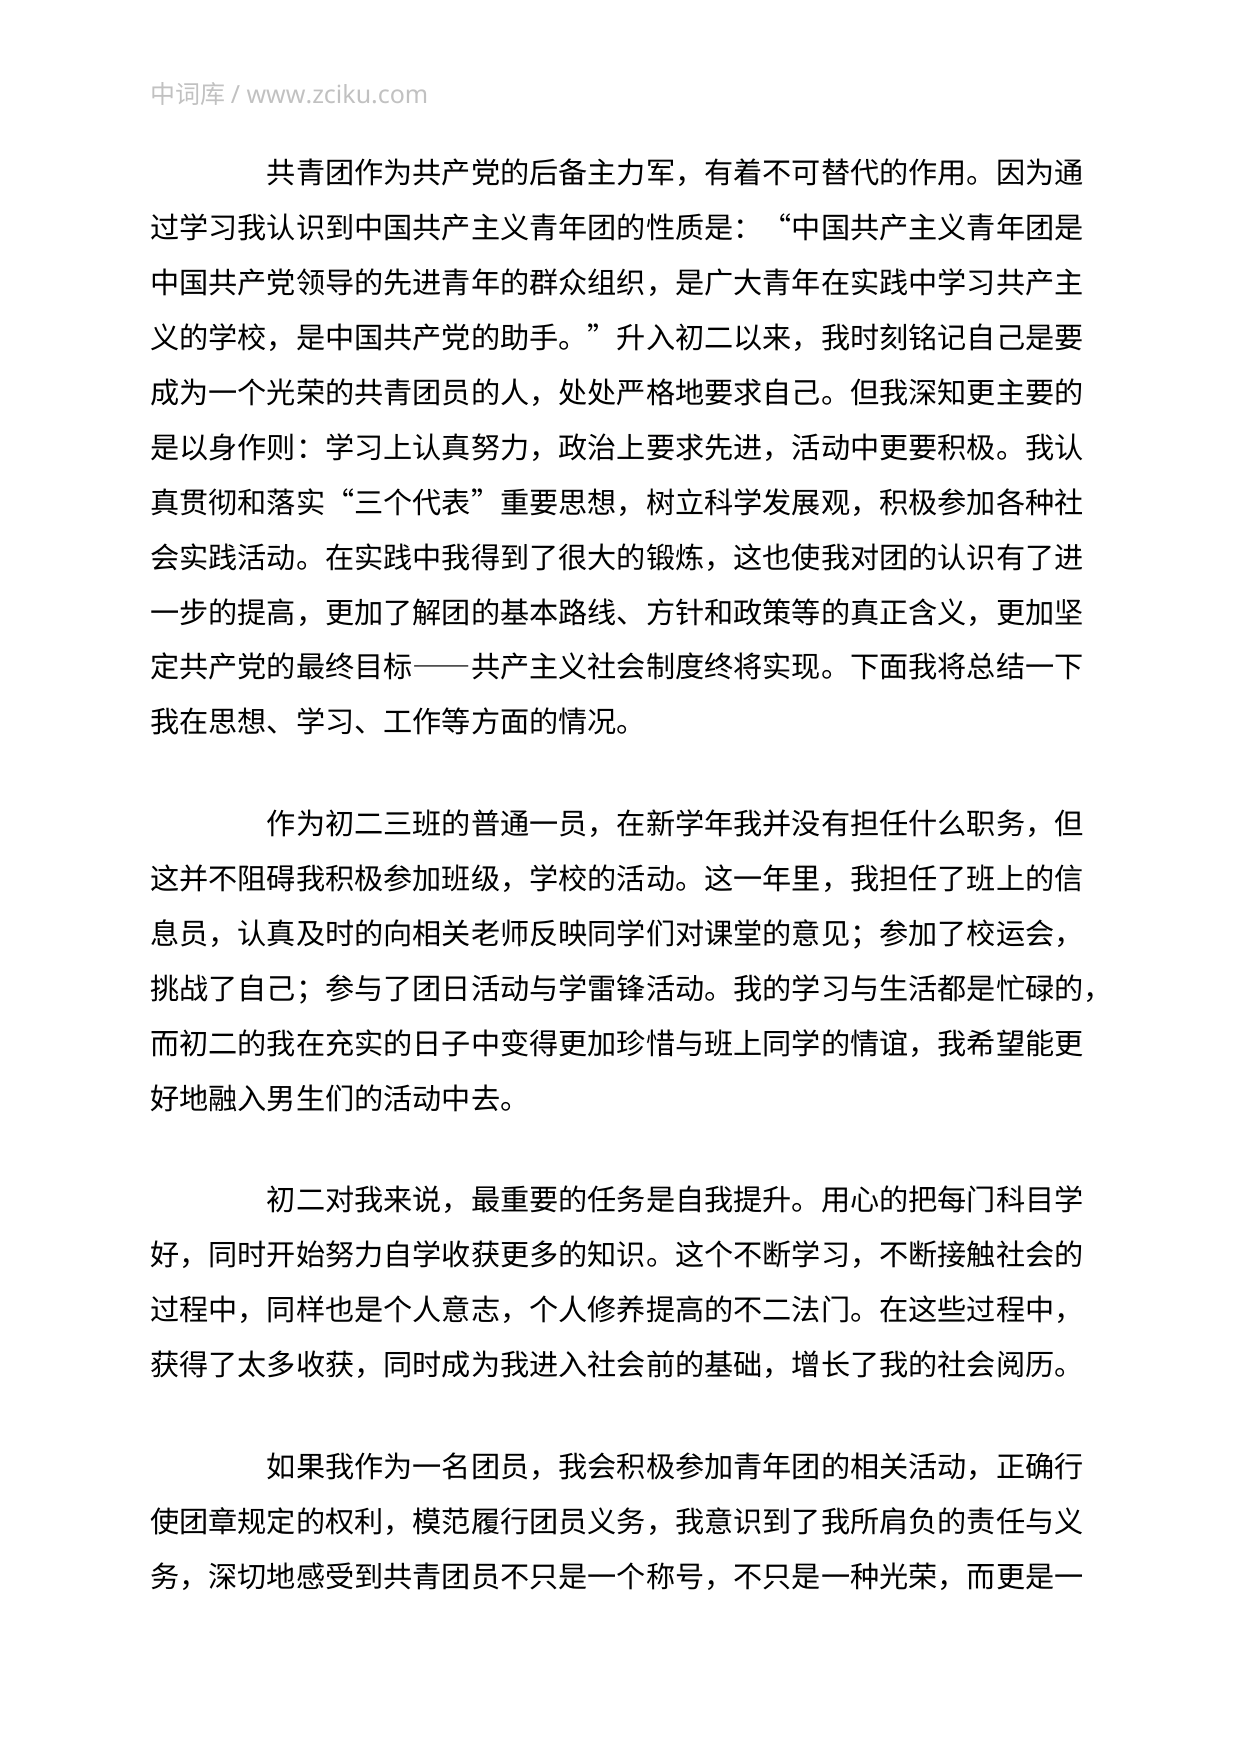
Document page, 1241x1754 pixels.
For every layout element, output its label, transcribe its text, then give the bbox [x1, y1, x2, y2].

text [150, 1443, 1090, 1596]
text 共青团作为共产党的后备主力军，有着不可替代的作用。因为通过学习我认识到中国共产主义青年团的性质是：“中国共产主义青年团是中国共产党领导的先进青年的群众组织，是广大青年在实践中学习共产主义的学校，是中国共产党的助手。”升入初二以来，我时刻铭记自己是要成为一个光荣的共青团员的人，处处严格地要求自己。但我深知更主要的是以身作则：学习上认真努力，政治上要求先进，活动中更要积极。我认真贯彻和落实“三个代表”重要思想，树立科学发展观，积极参加各种社会实践活动。在实践中我得到了很大的锻炼，这也使我对团的认识有了进一步的提高，更加了解团的基本路线、方针和政策等的真正含义，更加坚定共产党的最终目标——共产主义社会制度终将实现。下面我将总结一下我在思想、学习、工作等方面的情况。 [150, 150, 1090, 741]
text 初二对我来说，最重要的任务是自我提升。用心的把每门科目学好，同时开始努力自学收获更多的知识。这个不断学习，不断接触社会的过程中，同样也是个人意志，个人修养提高的不二法门。在这些过程中，获得了太多收获，同时成为我进入社会前的基础，增长了我的社会阅历。 [150, 1177, 1090, 1384]
text 作为初二三班的普通一员，在新学年我并没有担任什么职务，但这并不阻碍我积极参加班级，学校的活动。这一年里，我担任了班上的信息员，认真及时的向相关老师反映同学们对课堂的意见；参加了校运会，挑战了自己；参与了团日活动与学雷锋活动。我的学习与生活都是忙碌的，而初二的我在充实的日子中变得更加珍惜与班上同学的情谊，我希望能更好地融入男生们的活动中去。 [150, 801, 1090, 1117]
